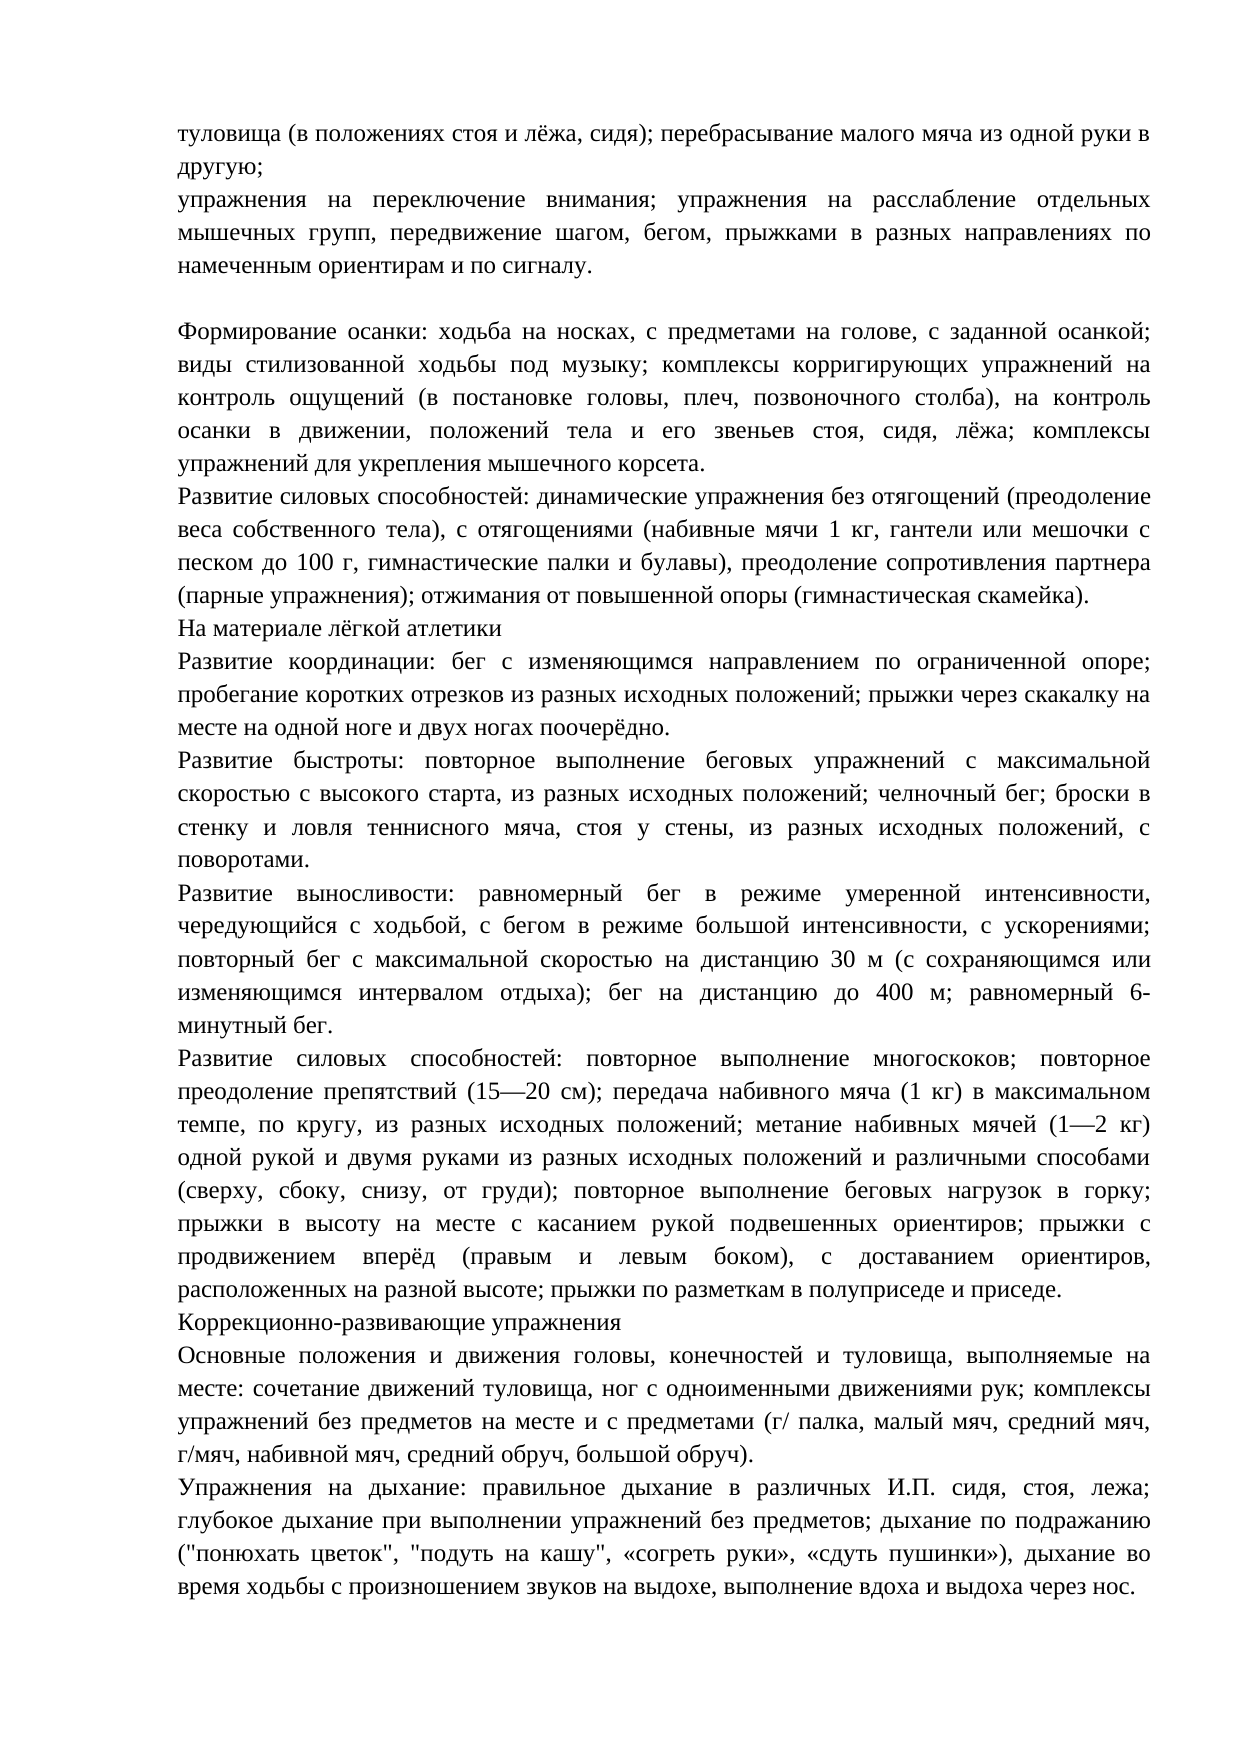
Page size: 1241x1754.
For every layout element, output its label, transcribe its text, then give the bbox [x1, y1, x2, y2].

text Развитие выносливости: равномерный бег в режиме умеренной интенсивности, чередующийся с ходьбой, с бегом в режиме большой интенсивности, с ускорениями; повторный бег с максимальной скоростью на дистанцию 30 м (с сохраняющимся или изменяющимся интервалом отдыха); бег на дистанцию до 400 м; равномерный 6-минутный бег. [177, 878, 1152, 1038]
text Упражнения на дыхание: правильное дыхание в различных И.П. сидя, стоя, лежа; глубокое дыхание при выполнении упражнений без предметов; дыхание по подражанию ("понюхать цветок", "подуть на кашу", «согреть руки», «сдуть пушинки»), дыхание во время ходьбы с произношением звуков на выдохе, выполнение вдоха и выдоха через нос. [177, 1472, 1152, 1600]
text Развитие координации: бег с изменяющимся направлением по ограниченной опоре; пробегание коротких отрезков из разных исходных положений; прыжки через скакалку на месте на одной ноге и двух ногах поочерёдно. [177, 646, 1152, 741]
text упражнения на переключение внимания; упражнения на расслабление отдельных мышечных групп, передвижение шагом, бегом, прыжками в разных направлениях по намеченным ориентирам и по сигналу. [177, 184, 1152, 279]
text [177, 118, 1152, 180]
text Коррекционно-развивающие упражнения [177, 1307, 1152, 1336]
text Формирование осанки: ходьба на носках, с предметами на голове, с заданной осанкой; виды стилизованной ходьбы под музыку; комплексы корригирующих упражнений на контроль ощущений (в постановке головы, плеч, позвоночного столба), на контроль осанки в движении, положений тела и его звеньев стоя, сидя, лёжа; комплексы упражнений для укрепления мышечного корсета. [177, 316, 1152, 477]
text Развитие силовых способностей: повторное выполнение многоскоков; повторное преодоление препятствий (15—20 см); передача набивного мяча (1 кг) в максимальном темпе, по кругу, из разных исходных положений; метание набивных мячей (1—2 кг) одной рукой и двумя руками из разных исходных положений и различными способами (сверху, сбоку, снизу, от груди); повторное выполнение беговых нагрузок в горку; прыжки в высоту на месте с касанием рукой подвешенных ориентиров; прыжки с продвижением вперёд (правым и левым боком), с доставанием ориентиров, расположенных на разной высоте; прыжки по разметкам в полуприседе и приседе. [177, 1043, 1152, 1303]
text На материале лёгкой атлетики [177, 613, 1152, 642]
text Развитие силовых способностей: динамические упражнения без отягощений (преодоление веса собственного тела), с отягощениями (набивные мячи 1 кг, гантели или мешочки с песком до 100 г, гимнастические палки и булавы), преодоление сопротивления партнера (парные упражнения); отжимания от повышенной опоры (гимнастическая скамейка). [177, 481, 1152, 609]
text Основные положения и движения головы, конечностей и туловища, выполняемые на месте: сочетание движений туловища, ног с одноименными движениями рук; комплексы упражнений без предметов на месте и с предметами (г/ палка, малый мяч, средний мяч, г/мяч, набивной мяч, средний обруч, большой обруч). [177, 1340, 1152, 1468]
text Развитие быстроты: повторное выполнение беговых упражнений с максимальной скоростью с высокого старта, из разных исходных положений; челночный бег; броски в стенку и ловля теннисного мяча, стоя у стены, из разных исходных положений, с поворотами. [177, 746, 1152, 873]
